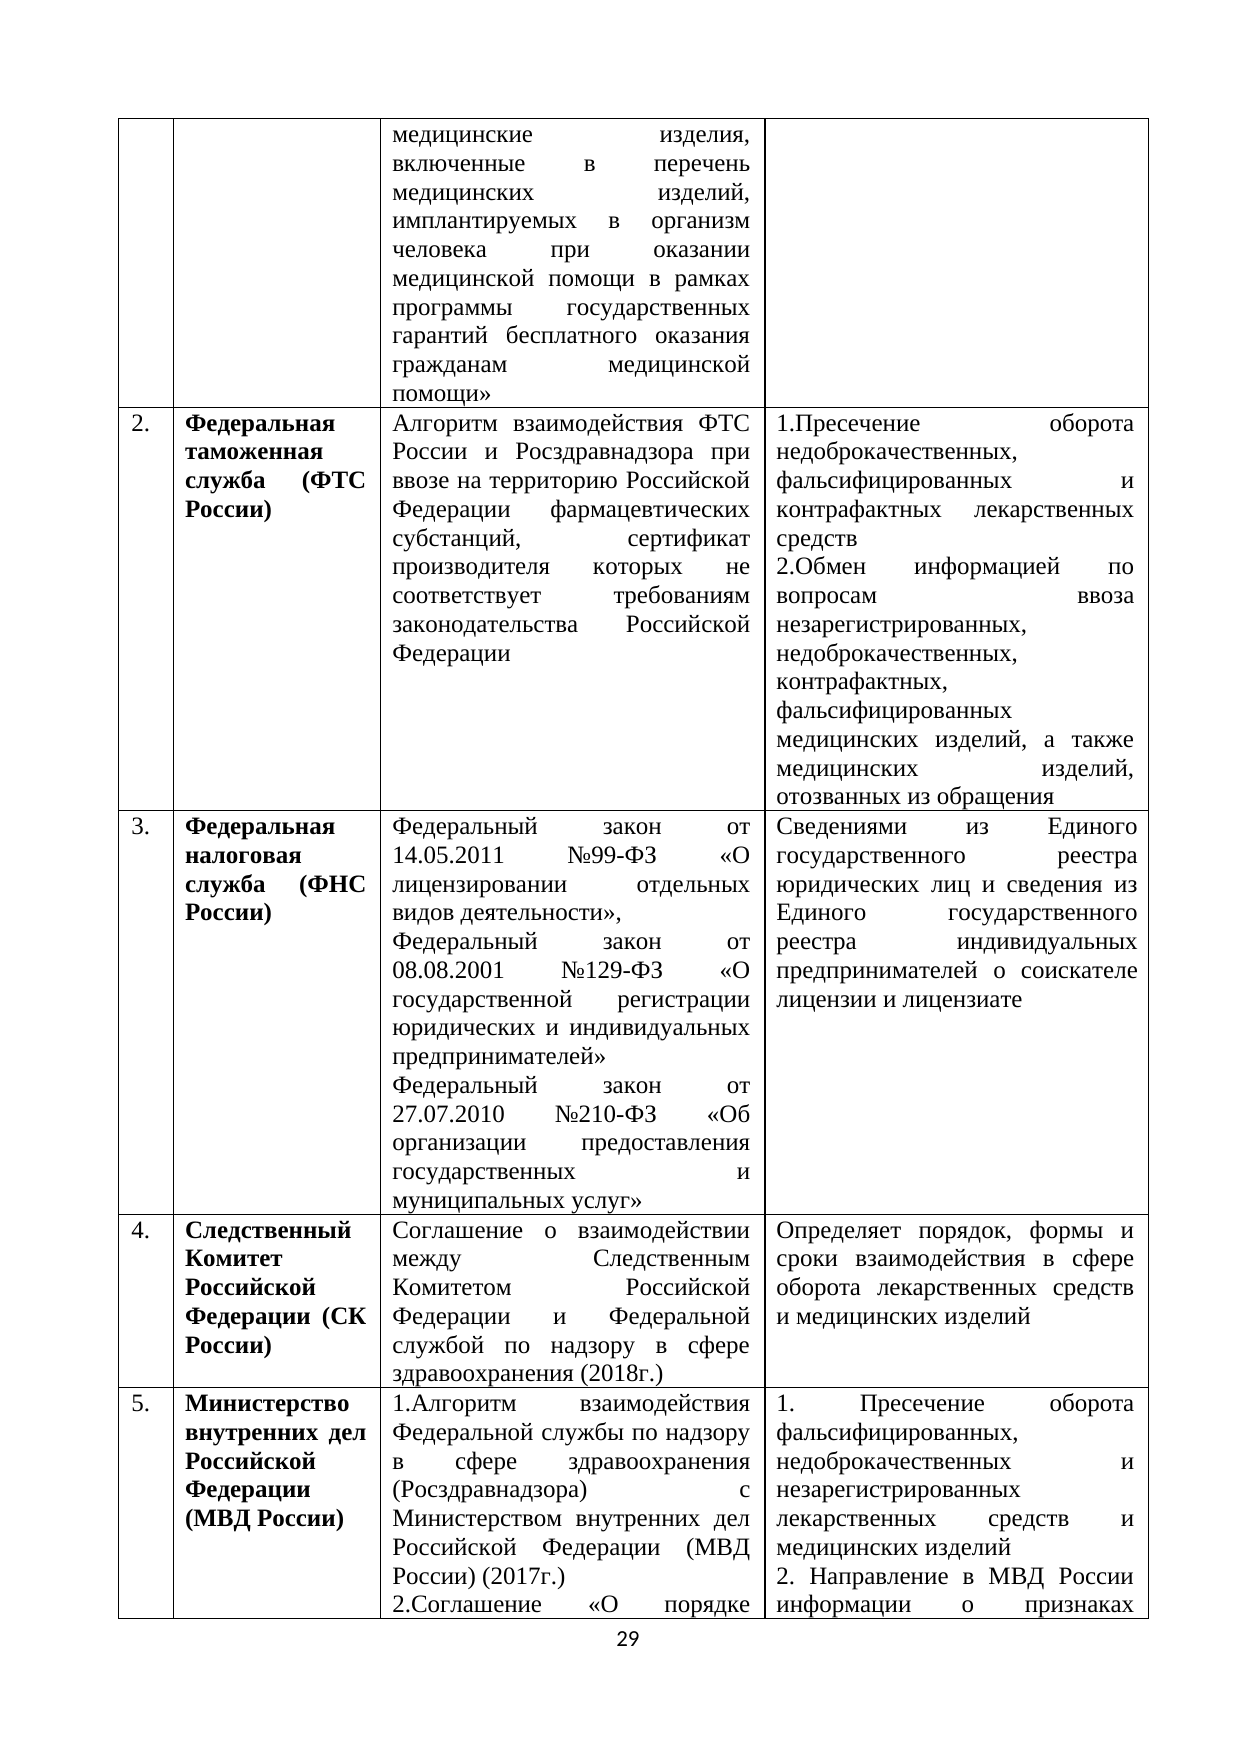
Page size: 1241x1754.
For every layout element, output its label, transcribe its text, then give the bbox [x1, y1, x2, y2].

table_cell Федеральная таможенная служба (ФТС России) [174, 408, 380, 810]
table_cell [119, 408, 173, 810]
table_cell Определяет порядок, формы и сроки взаимодействия в сфере оборота лекарственных средств и медицинских изделий [766, 1215, 1148, 1387]
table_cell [766, 119, 1148, 407]
table_cell 1.Пресечение оборота недоброкачественных, фальсифицированных и контрафактных лекарственных средств 2.Обмен информацией по вопросам ввоза незарегистрированных, недоброкачественных, контрафактных, фальсифицированных медицинских изделий, а также медицинских изделий, отозванных из обращения [766, 408, 1148, 810]
table_cell [119, 119, 173, 407]
table_cell Алгоритм взаимодействия ФТС России и Росздравнадзора при ввозе на территорию Российской Федерации фармацевтических субстанций, сертификат производителя которых не соответствует требованиям законодательства Российской Федерации [381, 408, 764, 810]
table_cell Следственный Комитет Российской Федерации (СК России) [174, 1215, 380, 1387]
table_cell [381, 1388, 764, 1618]
table_cell Федеральная налоговая служба (ФНС России) [174, 811, 380, 1214]
table_cell [119, 811, 173, 1214]
table_cell [119, 1215, 173, 1387]
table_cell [766, 1388, 1148, 1618]
table_cell Соглашение о взаимодействии между Следственным Комитетом Российской Федерации и Федеральной службой по надзору в сфере здравоохранения (2018г.) [381, 1215, 764, 1387]
table_cell Сведениями из Единого государственного реестра юридических лиц и сведения из Единого государственного реестра индивидуальных предпринимателей о соискателе лицензии и лицензиате [766, 811, 1148, 1214]
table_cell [174, 1388, 380, 1618]
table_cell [174, 119, 380, 407]
table_cell Федеральный закон от 14.05.2011 №99-ФЗ «О лицензировании отдельных видов деятельности», Федеральный закон от 08.08.2001 №129-ФЗ «О государственной регистрации юридических и индивидуальных предпринимателей» Федеральный закон от 27.07.2010 №210-ФЗ «Об организации предоставления государственных и муниципальных услуг» [381, 811, 764, 1214]
table_cell [119, 1388, 173, 1618]
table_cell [381, 119, 764, 407]
